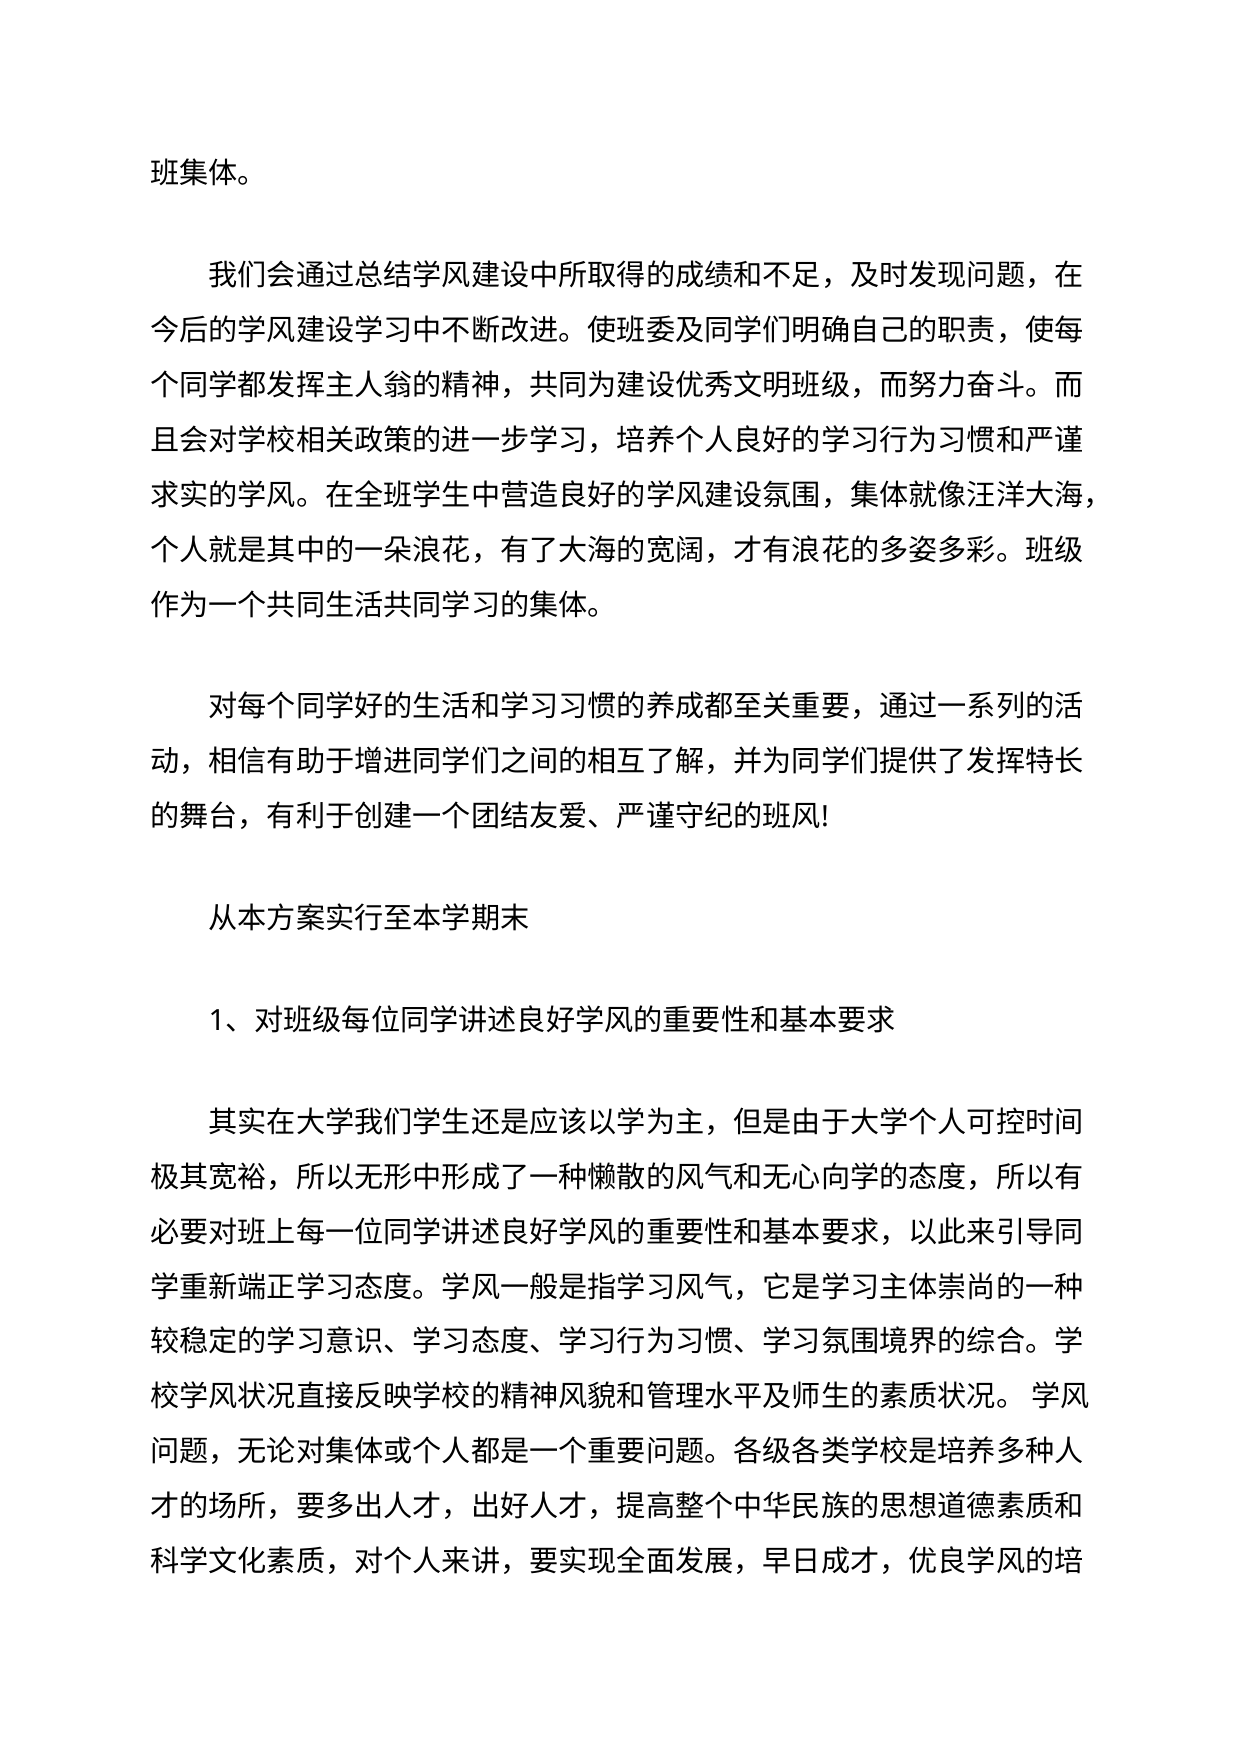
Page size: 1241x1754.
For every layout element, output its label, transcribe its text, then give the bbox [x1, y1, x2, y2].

text 1、对班级每位同学讲述良好学风的重要性和基本要求 [150, 996, 1090, 1039]
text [150, 1098, 1090, 1580]
text 对每个同学好的生活和学习习惯的养成都至关重要，通过一系列的活动，相信有助于增进同学们之间的相互了解，并为同学们提供了发挥特长的舞台，有利于创建一个团结友爱、严谨守纪的班风! [150, 683, 1090, 835]
text 从本方案实行至本学期末 [150, 895, 1090, 937]
text 我们会通过总结学风建设中所取得的成绩和不足，及时发现问题，在今后的学风建设学习中不断改进。使班委及同学们明确自己的职责，使每个同学都发挥主人翁的精神，共同为建设优秀文明班级，而努力奋斗。而且会对学校相关政策的进一步学习，培养个人良好的学习行为习惯和严谨求实的学风。在全班学生中营造良好的学风建设氛围，集体就像汪洋大海，个人就是其中的一朵浪花，有了大海的宽阔，才有浪花的多姿多彩。班级作为一个共同生活共同学习的集体。 [150, 252, 1090, 623]
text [150, 150, 1090, 192]
